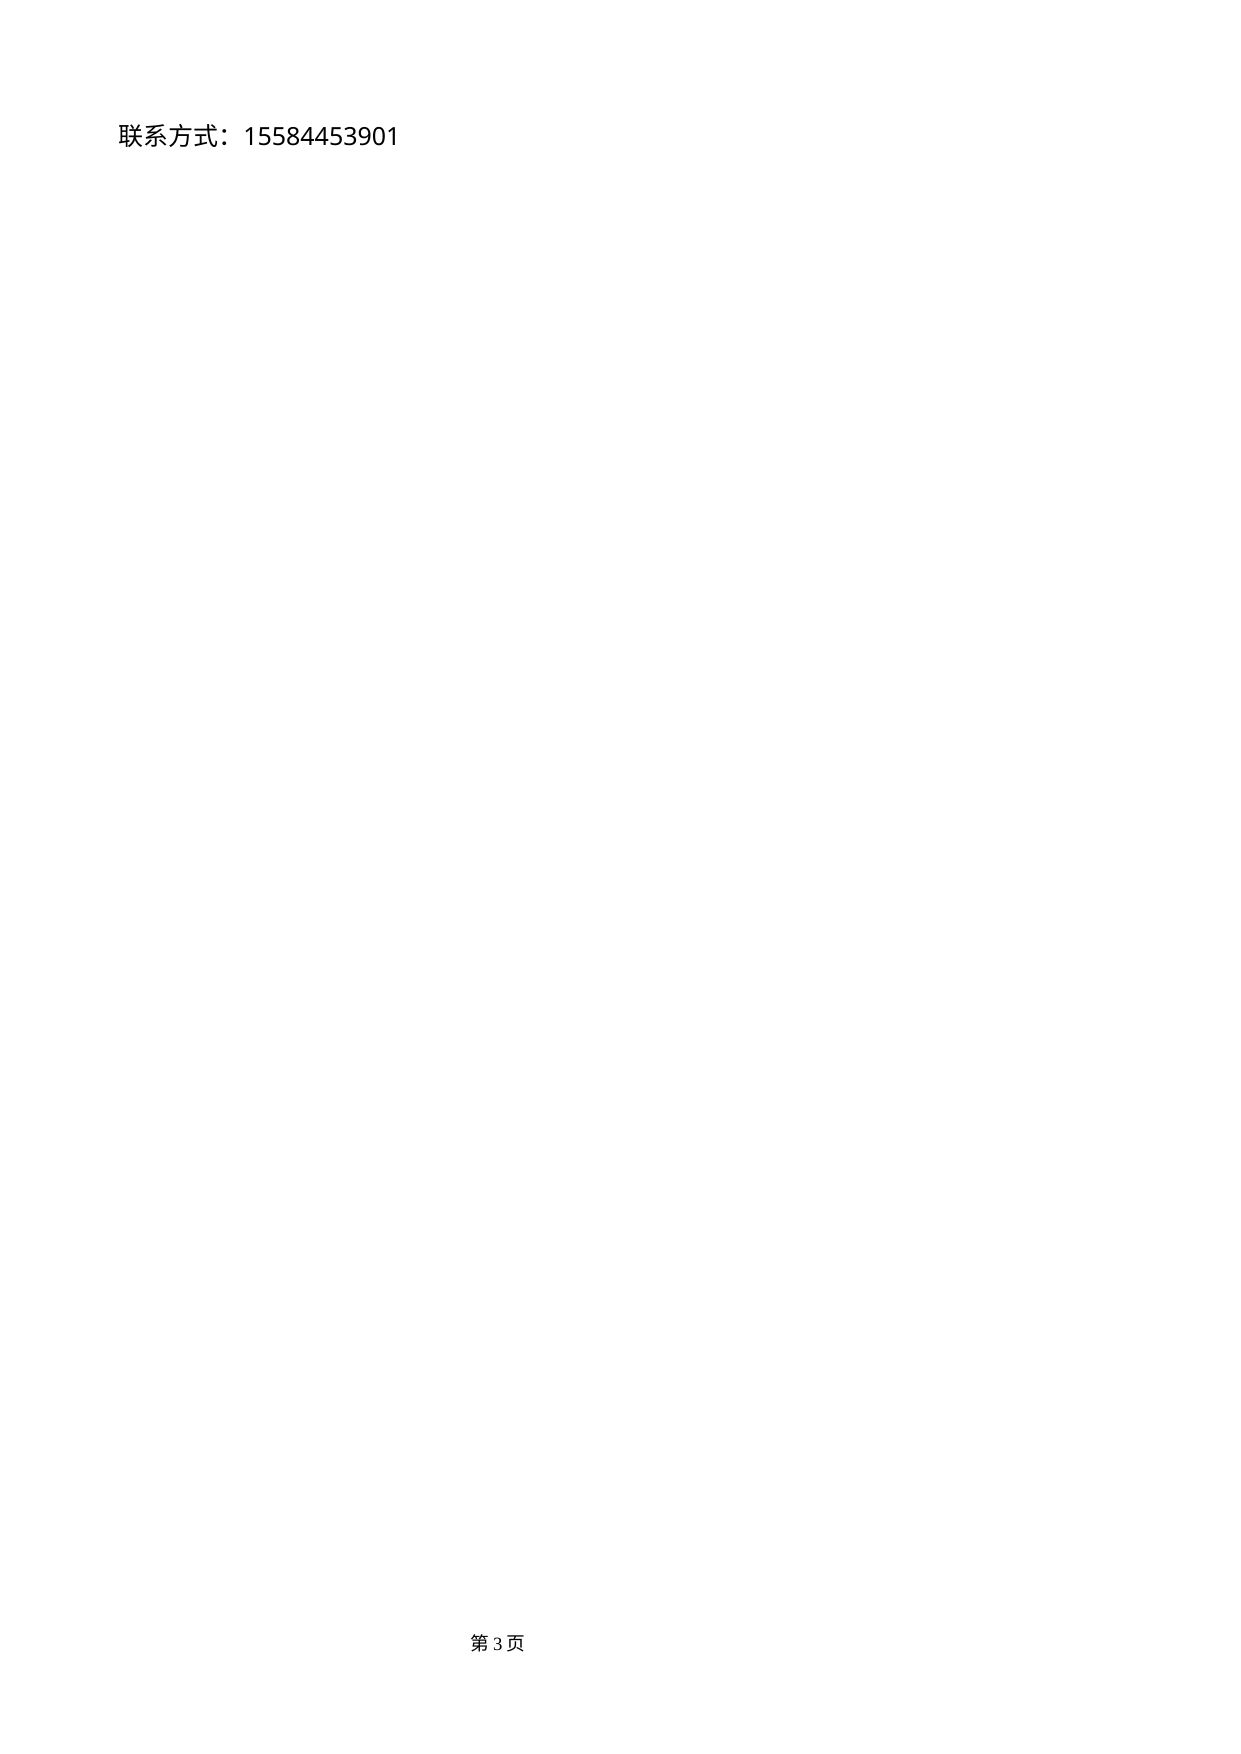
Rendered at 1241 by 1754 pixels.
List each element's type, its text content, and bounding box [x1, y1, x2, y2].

list 联系方式：15584453901 [118, 118, 1122, 152]
